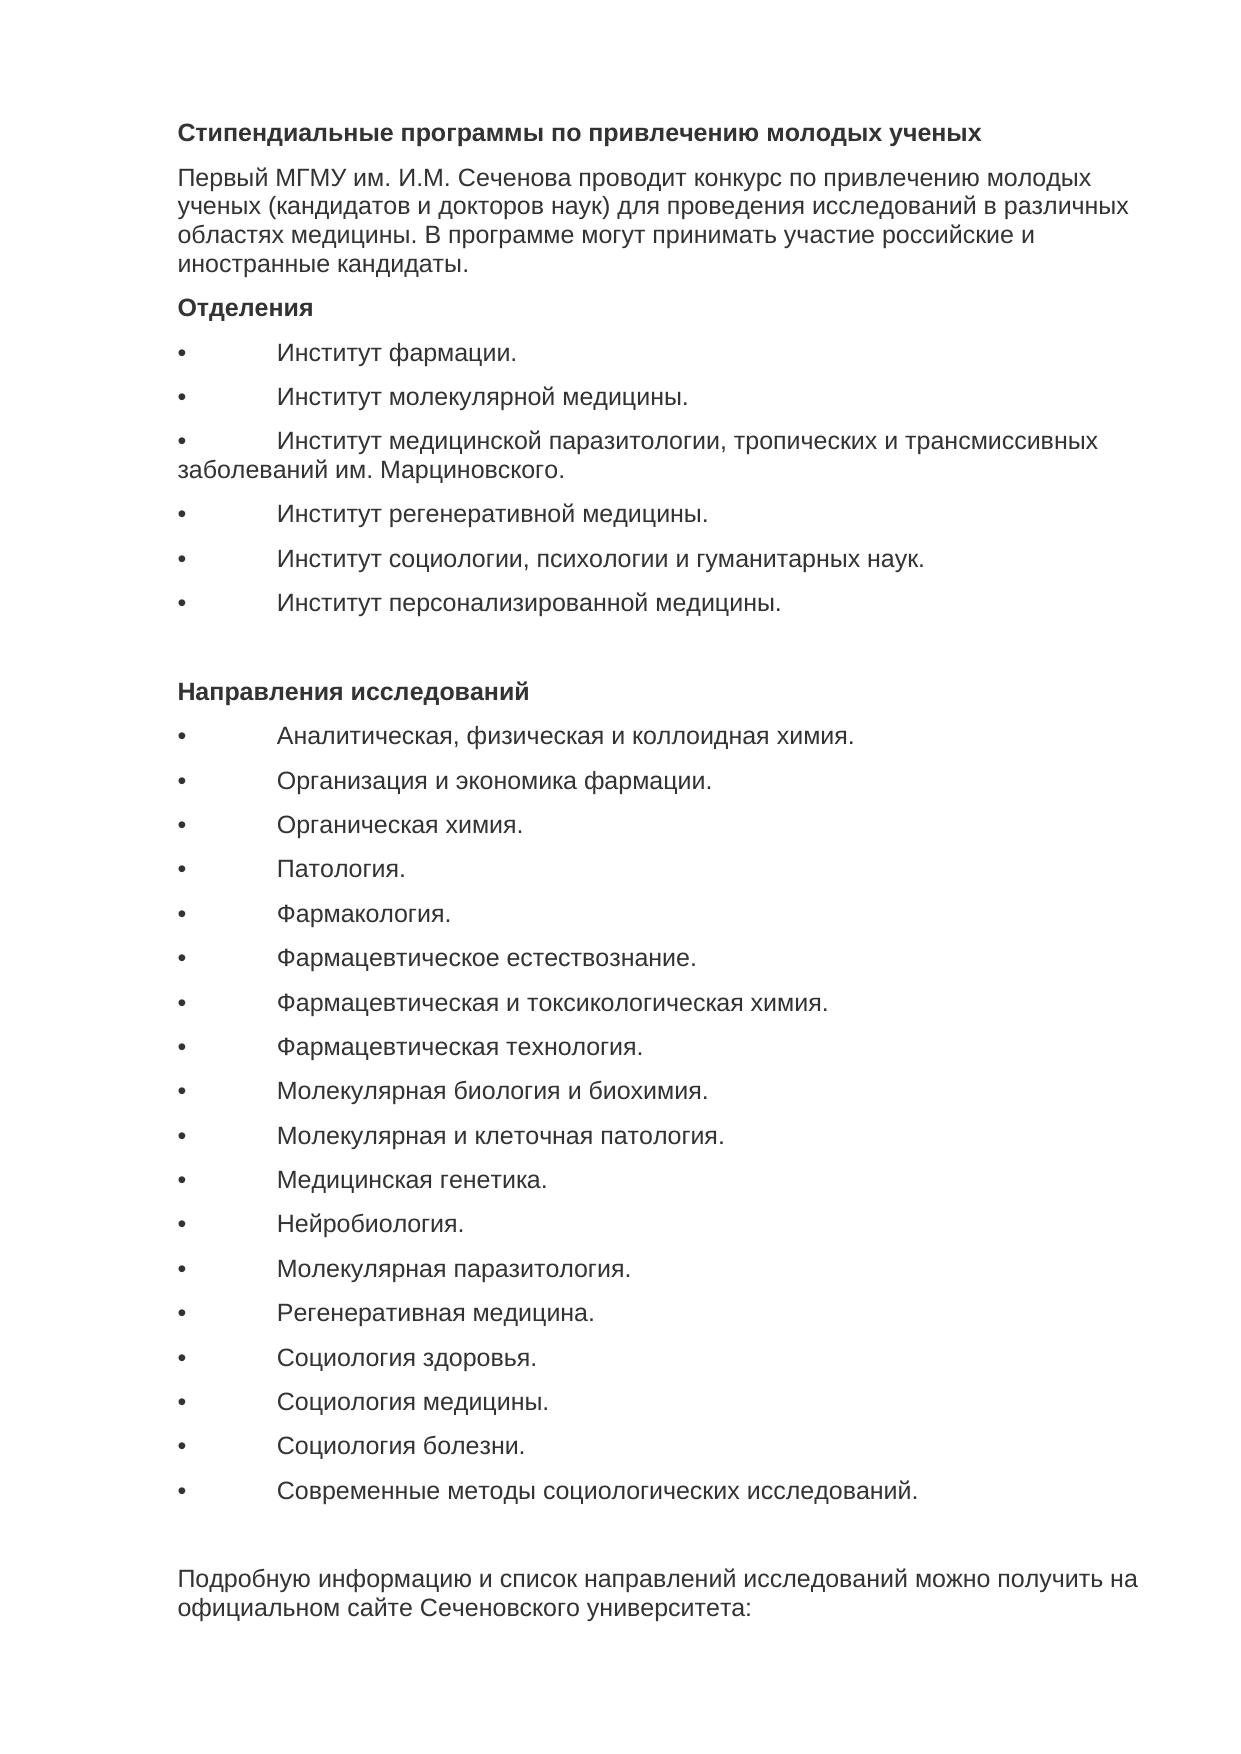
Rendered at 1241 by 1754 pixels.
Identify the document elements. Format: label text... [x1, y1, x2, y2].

text • Фармацевтическая и токсикологическая химия. [177, 987, 1152, 1016]
text Первый МГМУ им. И.М. Сеченова проводит конкурс по привлечению молодых ученых (кандидатов и докторов наук) для проведения исследований в различных областях медицины. В программе могут принимать участие российские и иностранные кандидаты. [177, 162, 1152, 277]
text • Социология здоровья. [177, 1342, 1152, 1371]
text • Молекулярная биология и биохимия. [177, 1076, 1152, 1105]
text • Социология болезни. [177, 1431, 1152, 1460]
text • Аналитическая, физическая и коллоидная химия. [177, 721, 1152, 750]
text Направления исследований [177, 677, 1152, 706]
text Отделения [177, 293, 1152, 322]
text • Организация и экономика фармации. [177, 766, 1152, 794]
text • Институт фармации. [177, 337, 1152, 366]
text • Институт медицинской паразитологии, тропических и трансмиссивных заболеваний им. Марциновского. [177, 426, 1152, 484]
text • Институт персонализированной медицины. [177, 588, 1152, 617]
text • Фармакология. [177, 899, 1152, 927]
text • Фармацевтическая технология. [177, 1032, 1152, 1061]
text • Медицинская генетика. [177, 1165, 1152, 1194]
text • Современные методы социологических исследований. [177, 1476, 1152, 1504]
text Стипендиальные программы по привлечению молодых ученых [177, 118, 1152, 147]
text • Нейробиология. [177, 1209, 1152, 1238]
text • Молекулярная паразитология. [177, 1254, 1152, 1282]
text • Институт социологии, психологии и гуманитарных наук. [177, 544, 1152, 572]
text • Патология. [177, 854, 1152, 883]
text • Институт регенеративной медицины. [177, 499, 1152, 528]
text • Фармацевтическое естествознание. [177, 943, 1152, 972]
text • Органическая химия. [177, 810, 1152, 839]
text • Молекулярная и клеточная патология. [177, 1121, 1152, 1149]
text • Регенеративная медицина. [177, 1298, 1152, 1327]
text • Институт молекулярной медицины. [177, 382, 1152, 411]
text • Социология медицины. [177, 1387, 1152, 1416]
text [177, 1564, 1152, 1622]
